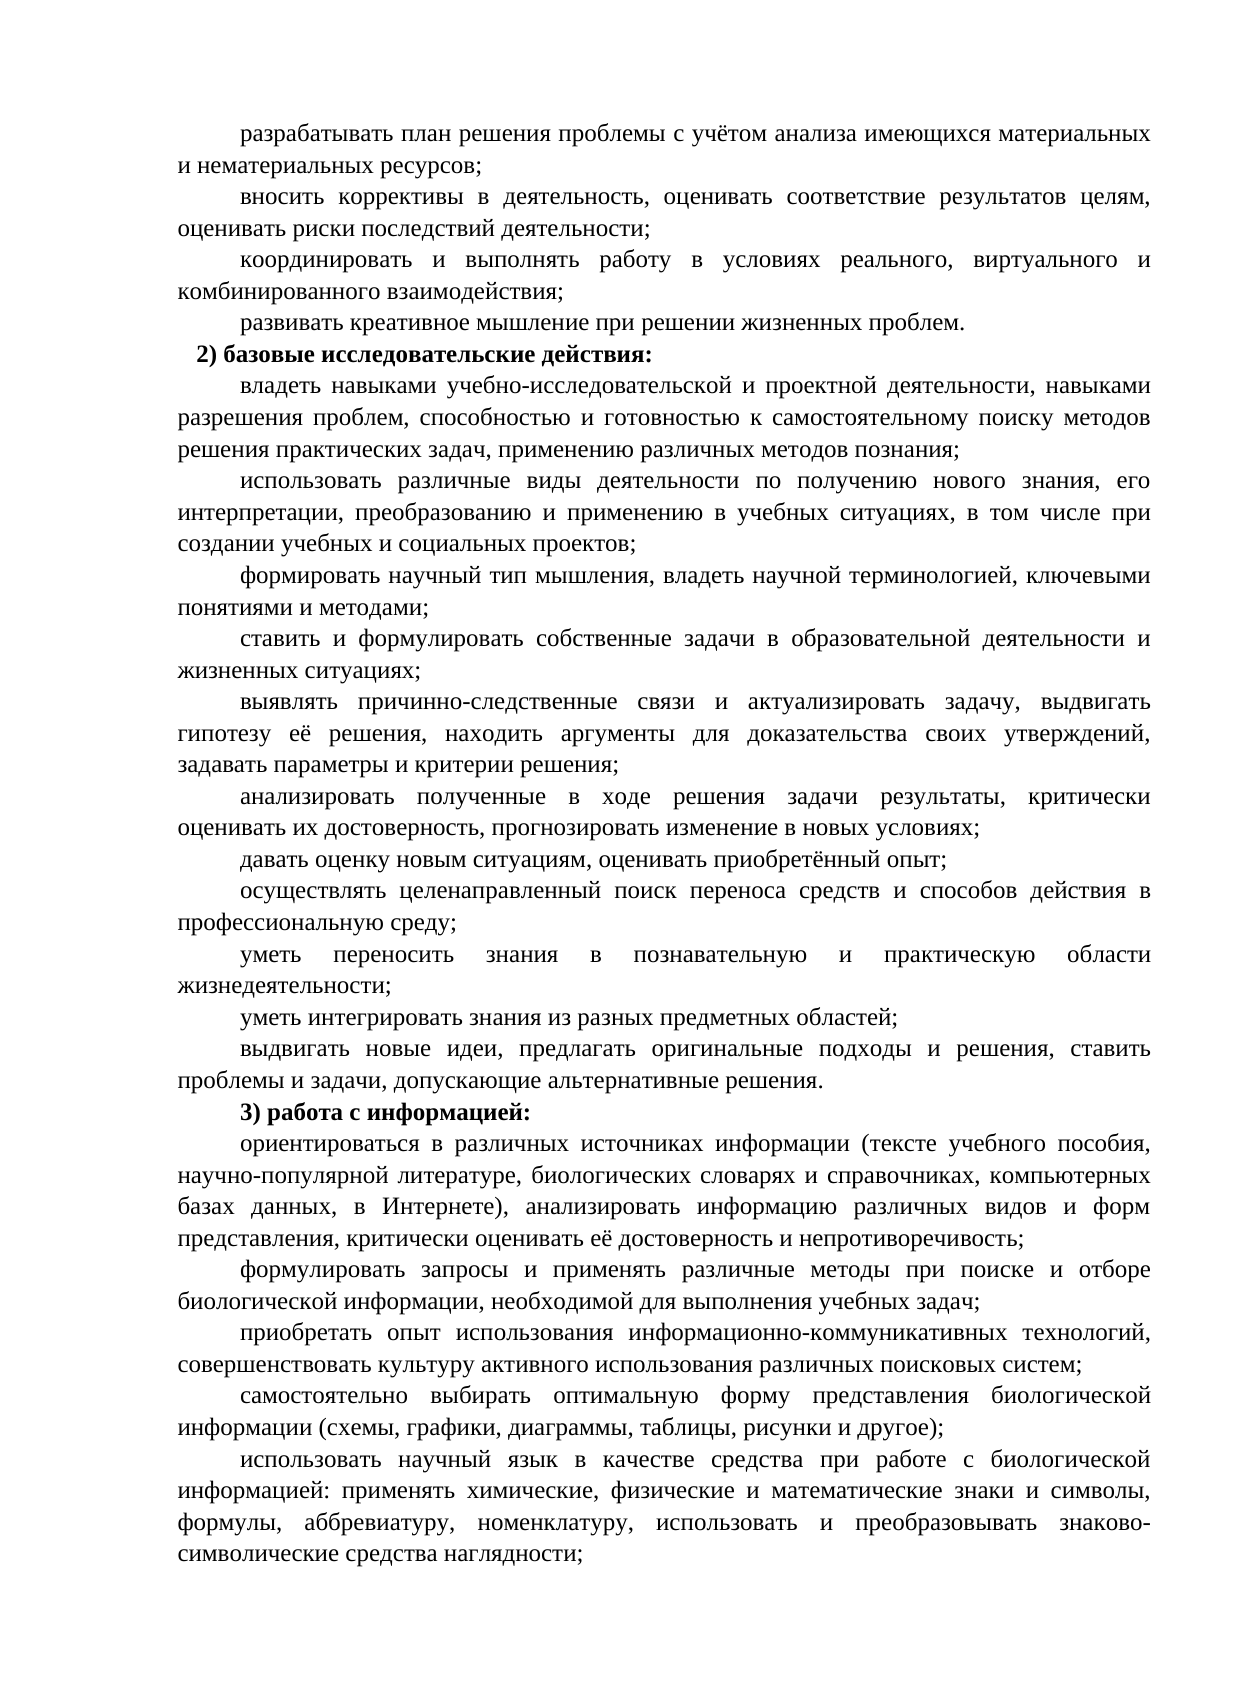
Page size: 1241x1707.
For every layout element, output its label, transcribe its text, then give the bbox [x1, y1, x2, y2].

text выдвигать новые идеи, предлагать оригинальные подходы и решения, ставить проблемы и задачи, допускающие альтернативные решения. [177, 1033, 1152, 1094]
text 3) работа с информацией: [177, 1097, 1152, 1125]
text использовать различные виды деятельности по получению нового знания, его интерпретации, преобразованию и применению в учебных ситуациях, в том числе при создании учебных и социальных проектов; [177, 465, 1152, 557]
text уметь интегрировать знания из разных предметных областей; [177, 1002, 1152, 1031]
text 2) базовые исследовательские действия: [190, 339, 1152, 368]
text давать оценку новым ситуациям, оценивать приобретённый опыт; [177, 844, 1152, 873]
text координировать и выполнять работу в условиях реального, виртуального и комбинированного взаимодействия; [177, 244, 1152, 305]
text формулировать запросы и применять различные методы при поиске и отборе биологической информации, необходимой для выполнения учебных задач; [177, 1254, 1152, 1315]
text вносить коррективы в деятельность, оценивать соответствие результатов целям, оценивать риски последствий деятельности; [177, 181, 1152, 242]
text приобретать опыт использования информационно-коммуникативных технологий, совершенствовать культуру активного использования различных поисковых систем; [177, 1317, 1152, 1378]
text ставить и формулировать собственные задачи в образовательной деятельности и жизненных ситуациях; [177, 623, 1152, 683]
text разрабатывать план решения проблемы с учётом анализа имеющихся материальных и нематериальных ресурсов; [177, 118, 1152, 178]
text самостоятельно выбирать оптимальную форму представления биологической информации (схемы, графики, диаграммы, таблицы, рисунки и другое); [177, 1381, 1152, 1441]
text владеть навыками учебно-исследовательской и проектной деятельности, навыками разрешения проблем, способностью и готовностью к самостоятельному поиску методов решения практических задач, применению различных методов познания; [177, 371, 1152, 462]
text выявлять причинно-следственные связи и актуализировать задачу, выдвигать гипотезу её решения, находить аргументы для доказательства своих утверждений, задавать параметры и критерии решения; [177, 686, 1152, 778]
text анализировать полученные в ходе решения задачи результаты, критически оценивать их достоверность, прогнозировать изменение в новых условиях; [177, 781, 1152, 841]
text использовать научный язык в качестве средства при работе с биологической информацией: применять химические, физические и математические знаки и символы, формулы, аббревиатуру, номенклатуру, использовать и преобразовывать знаково-символические средства наглядности; [177, 1444, 1152, 1567]
text ориентироваться в различных источниках информации (тексте учебного пособия, научно-популярной литературе, биологических словарях и справочниках, компьютерных базах данных, в Интернете), анализировать информацию различных видов и форм представления, критически оценивать её достоверность и непротиворечивость; [177, 1128, 1152, 1252]
text осуществлять целенаправленный поиск переноса средств и способов действия в профессиональную среду; [177, 876, 1152, 936]
text развивать креативное мышление при решении жизненных проблем. [177, 307, 1152, 336]
text уметь переносить знания в познавательную и практическую области жизнедеятельности; [177, 939, 1152, 999]
text формировать научный тип мышления, владеть научной терминологией, ключевыми понятиями и методами; [177, 560, 1152, 620]
